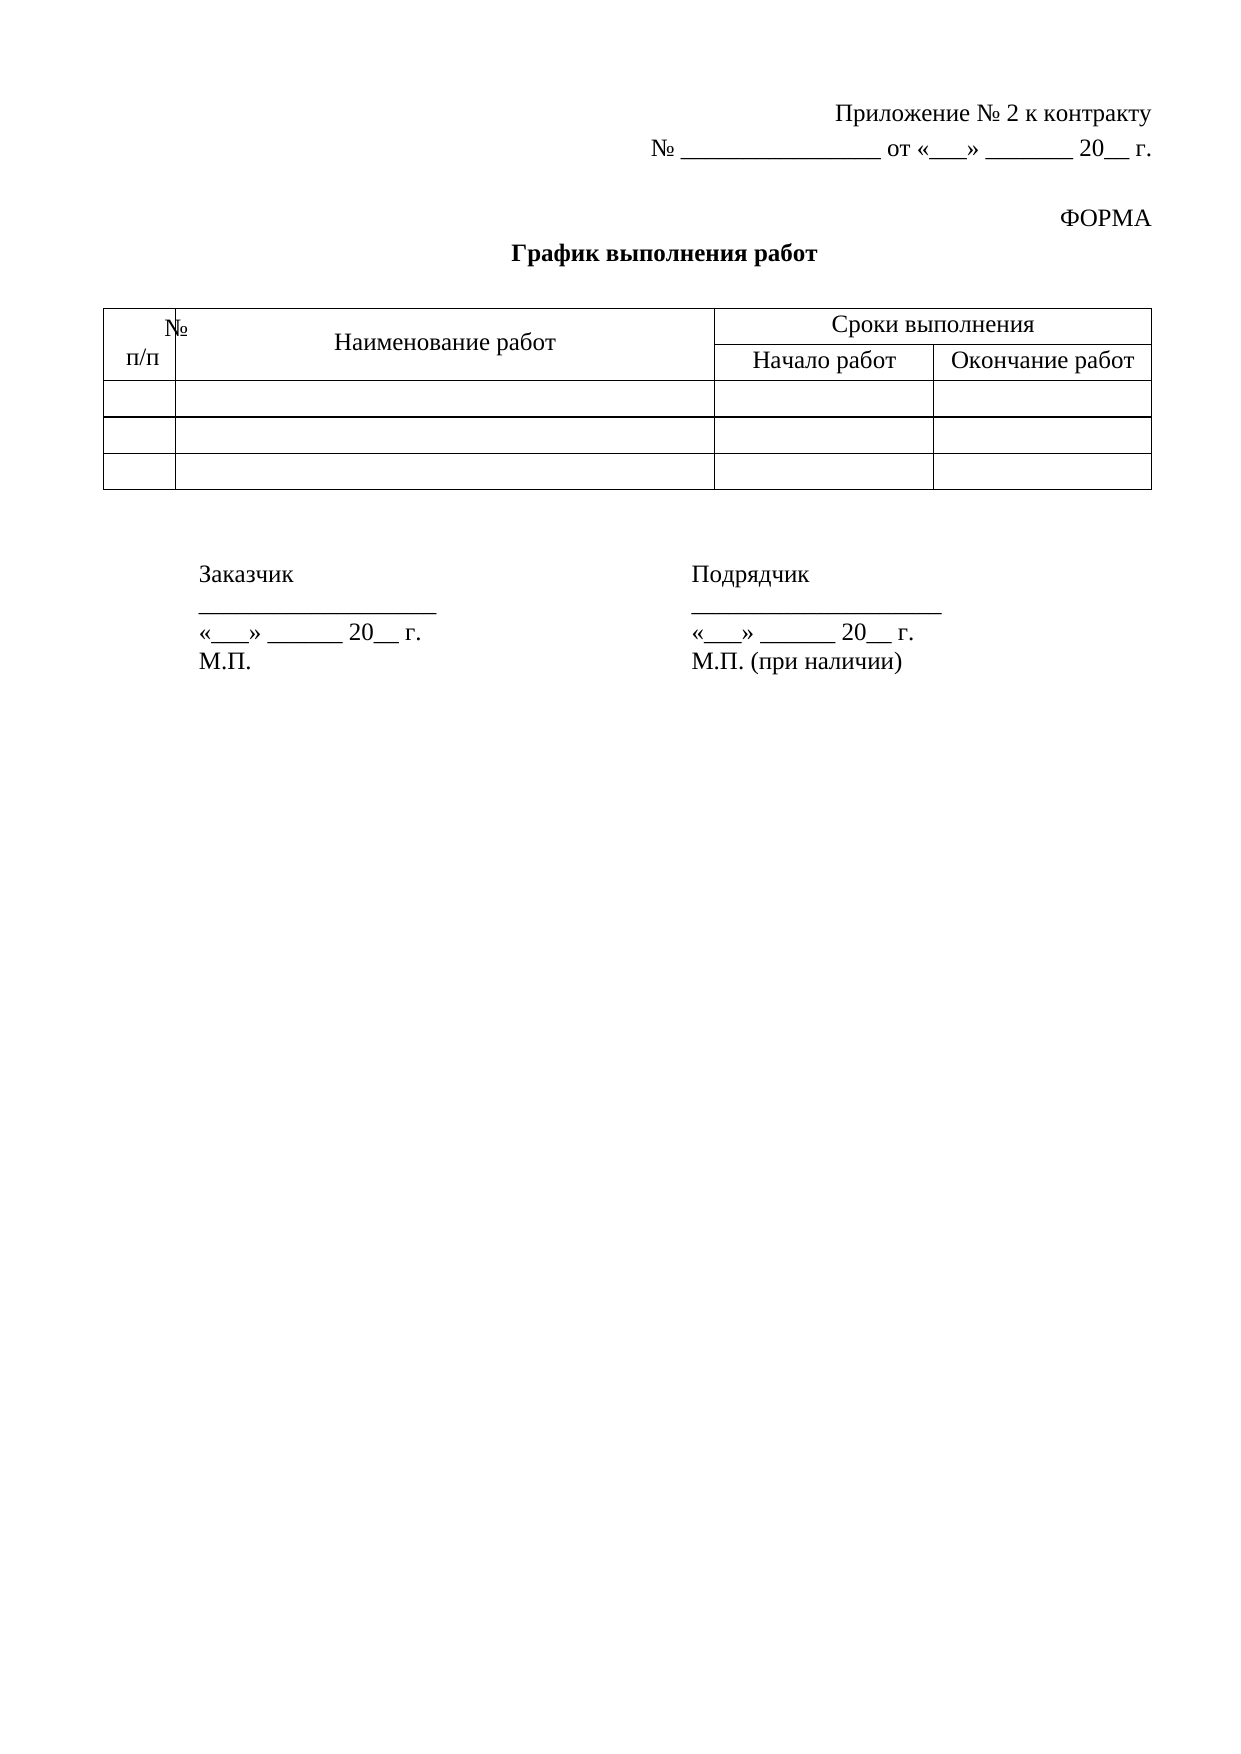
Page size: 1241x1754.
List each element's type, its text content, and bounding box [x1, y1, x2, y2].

table_header Сроки выполнения [715, 309, 1151, 344]
table_cell [104, 454, 175, 488]
table_cell [934, 381, 1151, 416]
table_cell [715, 381, 933, 416]
text ФОРМА [103, 203, 1152, 232]
table_cell [176, 381, 714, 416]
text № ________________ от «___» _______ 20__ г. [103, 133, 1152, 162]
table_cell [934, 418, 1151, 452]
table_cell Окончание работ [934, 345, 1151, 380]
table_header Заказчик ___________________ «___» ______ 20__ г. М.П. [114, 560, 606, 674]
table_header № п/п [104, 309, 175, 380]
table_header Подрядчик ____________________ «___» ______ 20__ г. М.П. (при наличии) [606, 560, 1099, 674]
text График выполнения работ [103, 238, 1152, 267]
table_cell [176, 454, 714, 488]
table_cell [715, 454, 933, 488]
table_cell Начало работ [715, 345, 933, 380]
table_cell [104, 381, 175, 416]
table_cell [934, 454, 1151, 488]
table_header Наименование работ [176, 309, 714, 380]
table_cell [176, 418, 714, 452]
text Приложение № 2 к контракту [103, 98, 1152, 127]
table_cell [715, 418, 933, 452]
table_cell [104, 418, 175, 452]
